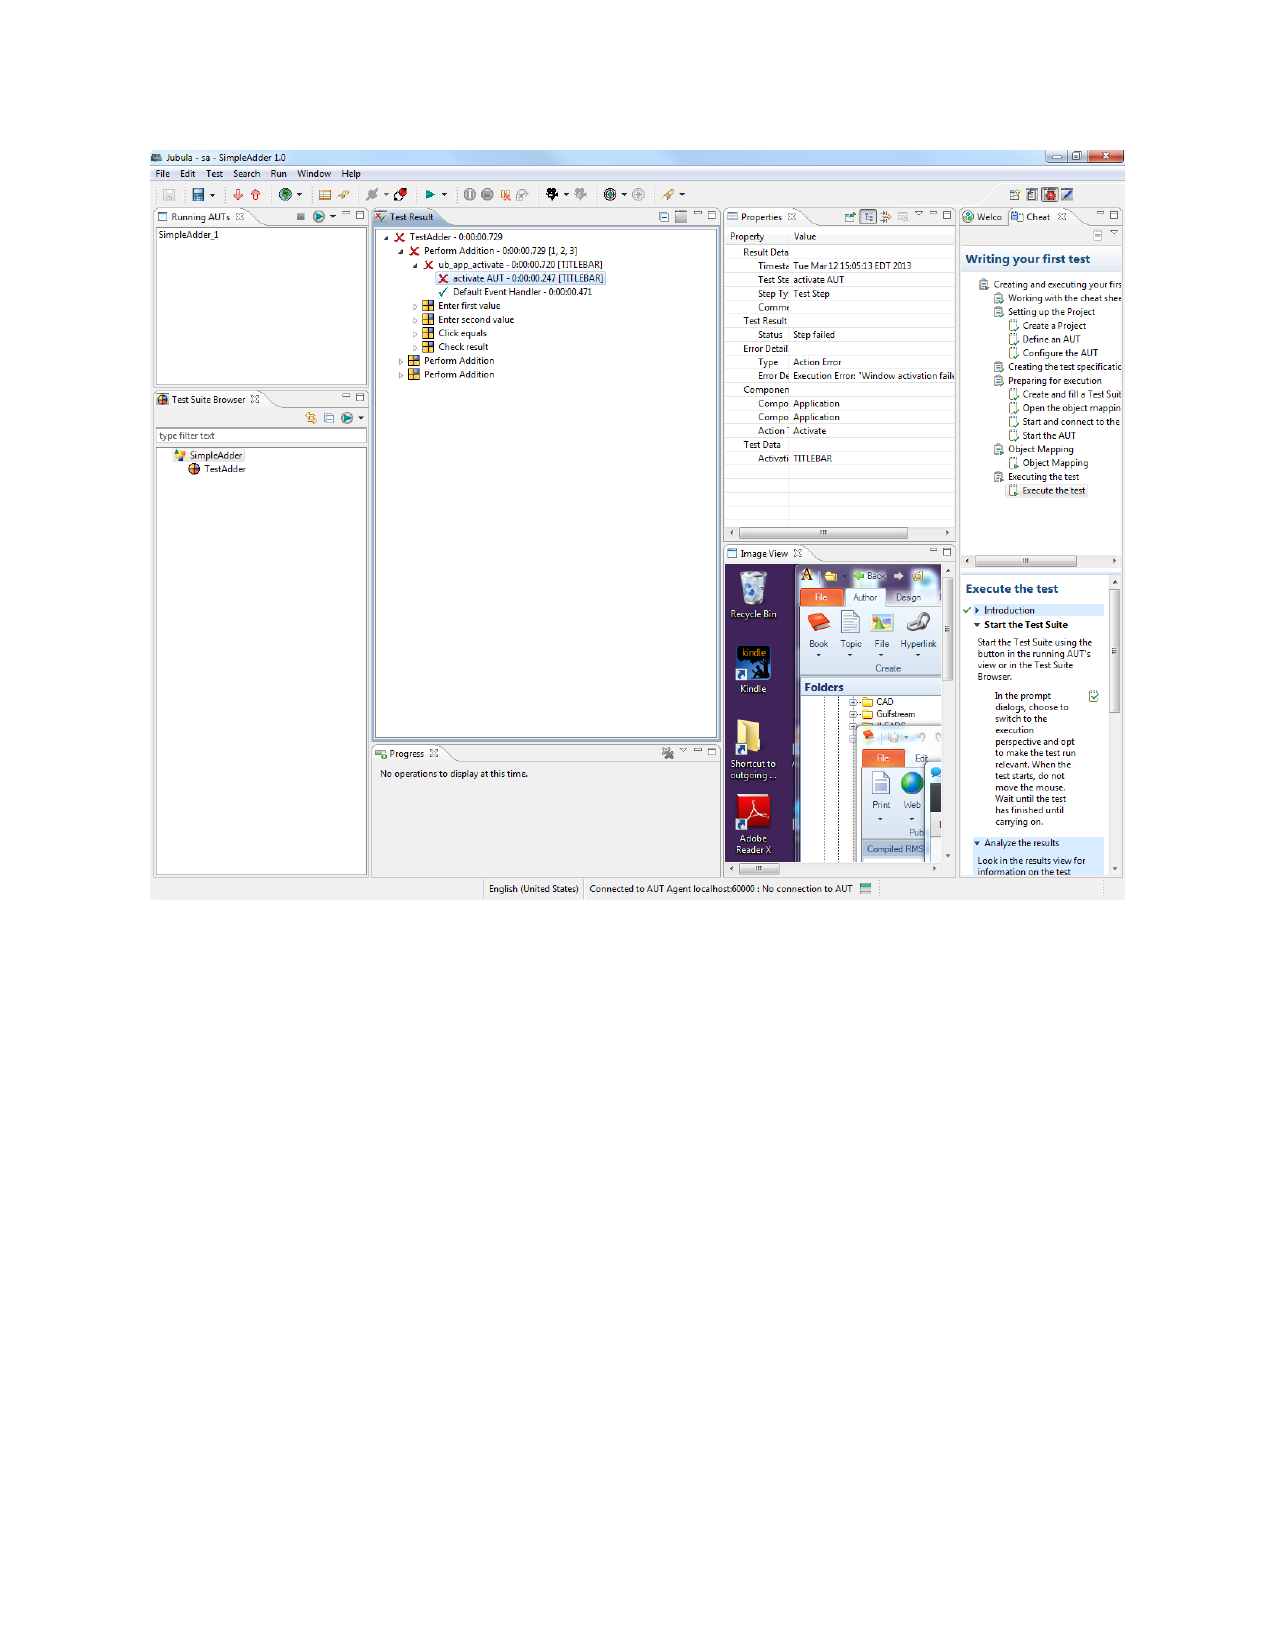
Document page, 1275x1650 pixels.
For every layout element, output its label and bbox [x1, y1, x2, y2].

picture [150, 150, 1125, 900]
